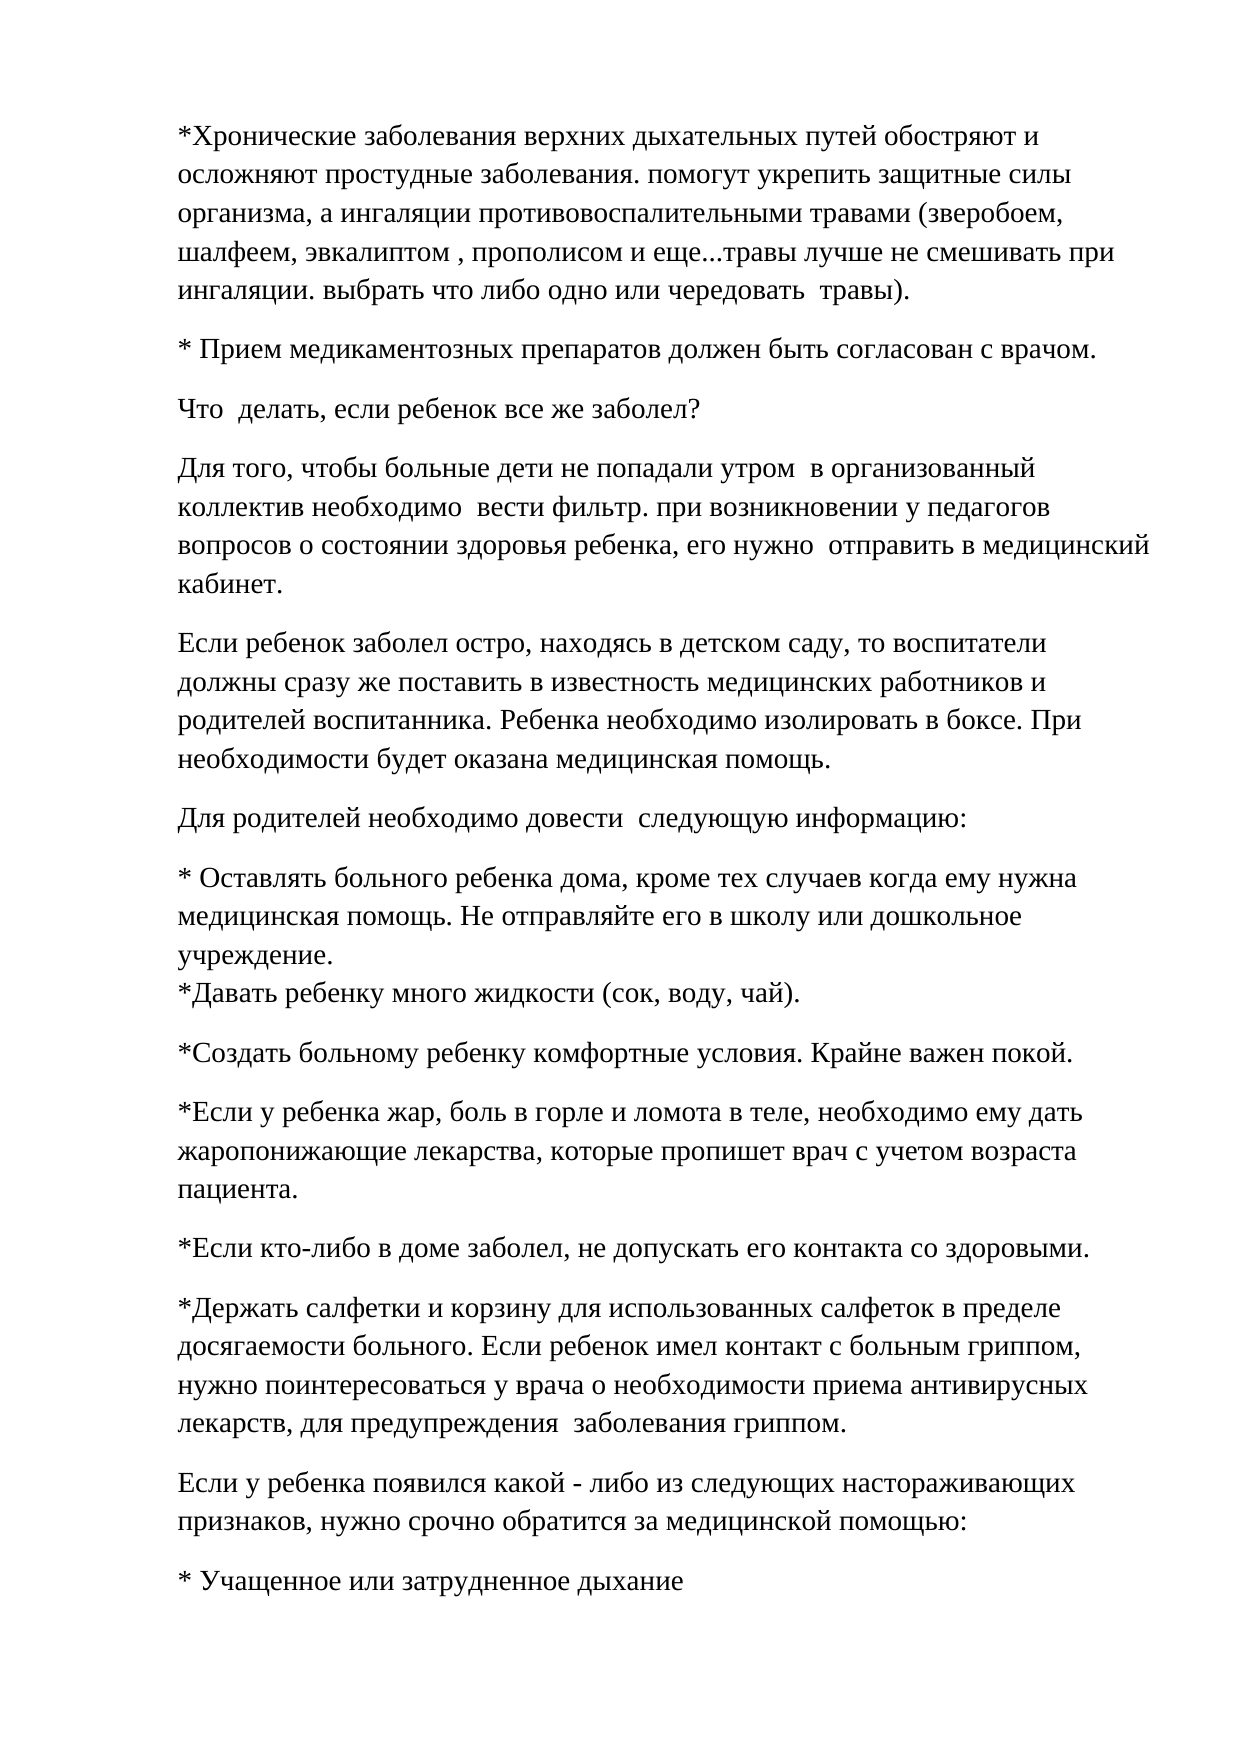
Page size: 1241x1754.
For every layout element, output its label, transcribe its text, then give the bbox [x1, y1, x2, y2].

text Для того, чтобы больные дети не попадали утром в организованный коллектив необходимо вести фильтр. при возникновении у педагогов вопросов о состоянии здоровья ребенка, его нужно отправить в медицинский кабинет. [177, 450, 1152, 599]
text *Хронические заболевания верхних дыхательных путей обостряют и осложняют простудные заболевания. помогут укрепить защитные силы организма, а ингаляции противовоспалительными травами (зверобоем, шалфеем, эвкалиптом , прополисом и еще...травы лучше не смешивать при ингаляции. выбрать что либо одно или чередовать травы). [177, 118, 1152, 306]
text Для родителей необходимо довести следующую информацию: [177, 800, 1152, 834]
text * Прием медикаментозных препаратов должен быть согласован с врачом. [177, 332, 1152, 365]
text * Оставлять больного ребенка дома, кроме тех случаев когда ему нужна медицинская помощь. Не отправляйте его в школу или дошкольное учреждение. *Давать ребенку много жидкости (сок, воду, чай). [177, 860, 1152, 1009]
text *Если кто-либо в доме заболел, не допускать его контакта со здоровыми. [177, 1231, 1152, 1264]
text *Если у ребенка жар, боль в горле и ломота в теле, необходимо ему дать жаропонижающие лекарства, которые пропишет врач с учетом возраста пациента. [177, 1094, 1152, 1205]
text *Держать салфетки и корзину для использованных салфеток в пределе досягаемости больного. Если ребенок имел контакт с больным гриппом, нужно поинтересоваться у врача о необходимости приема антивирусных лекарств, для предупреждения заболевания гриппом. [177, 1290, 1152, 1439]
text *Создать больному ребенку комфортные условия. Крайне важен покой. [177, 1035, 1152, 1068]
text Если ребенок заболел остро, находясь в детском саду, то воспитатели должны сразу же поставить в известность медицинских работников и родителей воспитанника. Ребенка необходимо изолировать в боксе. При необходимости будет оказана медицинская помощь. [177, 625, 1152, 774]
text Если у ребенка появился какой - либо из следующих настораживающих признаков, нужно срочно обратится за медицинской помощью: [177, 1465, 1152, 1537]
text Что делать, если ребенок все же заболел? [177, 391, 1152, 424]
text * Учащенное или затрудненное дыхание [177, 1563, 1152, 1596]
